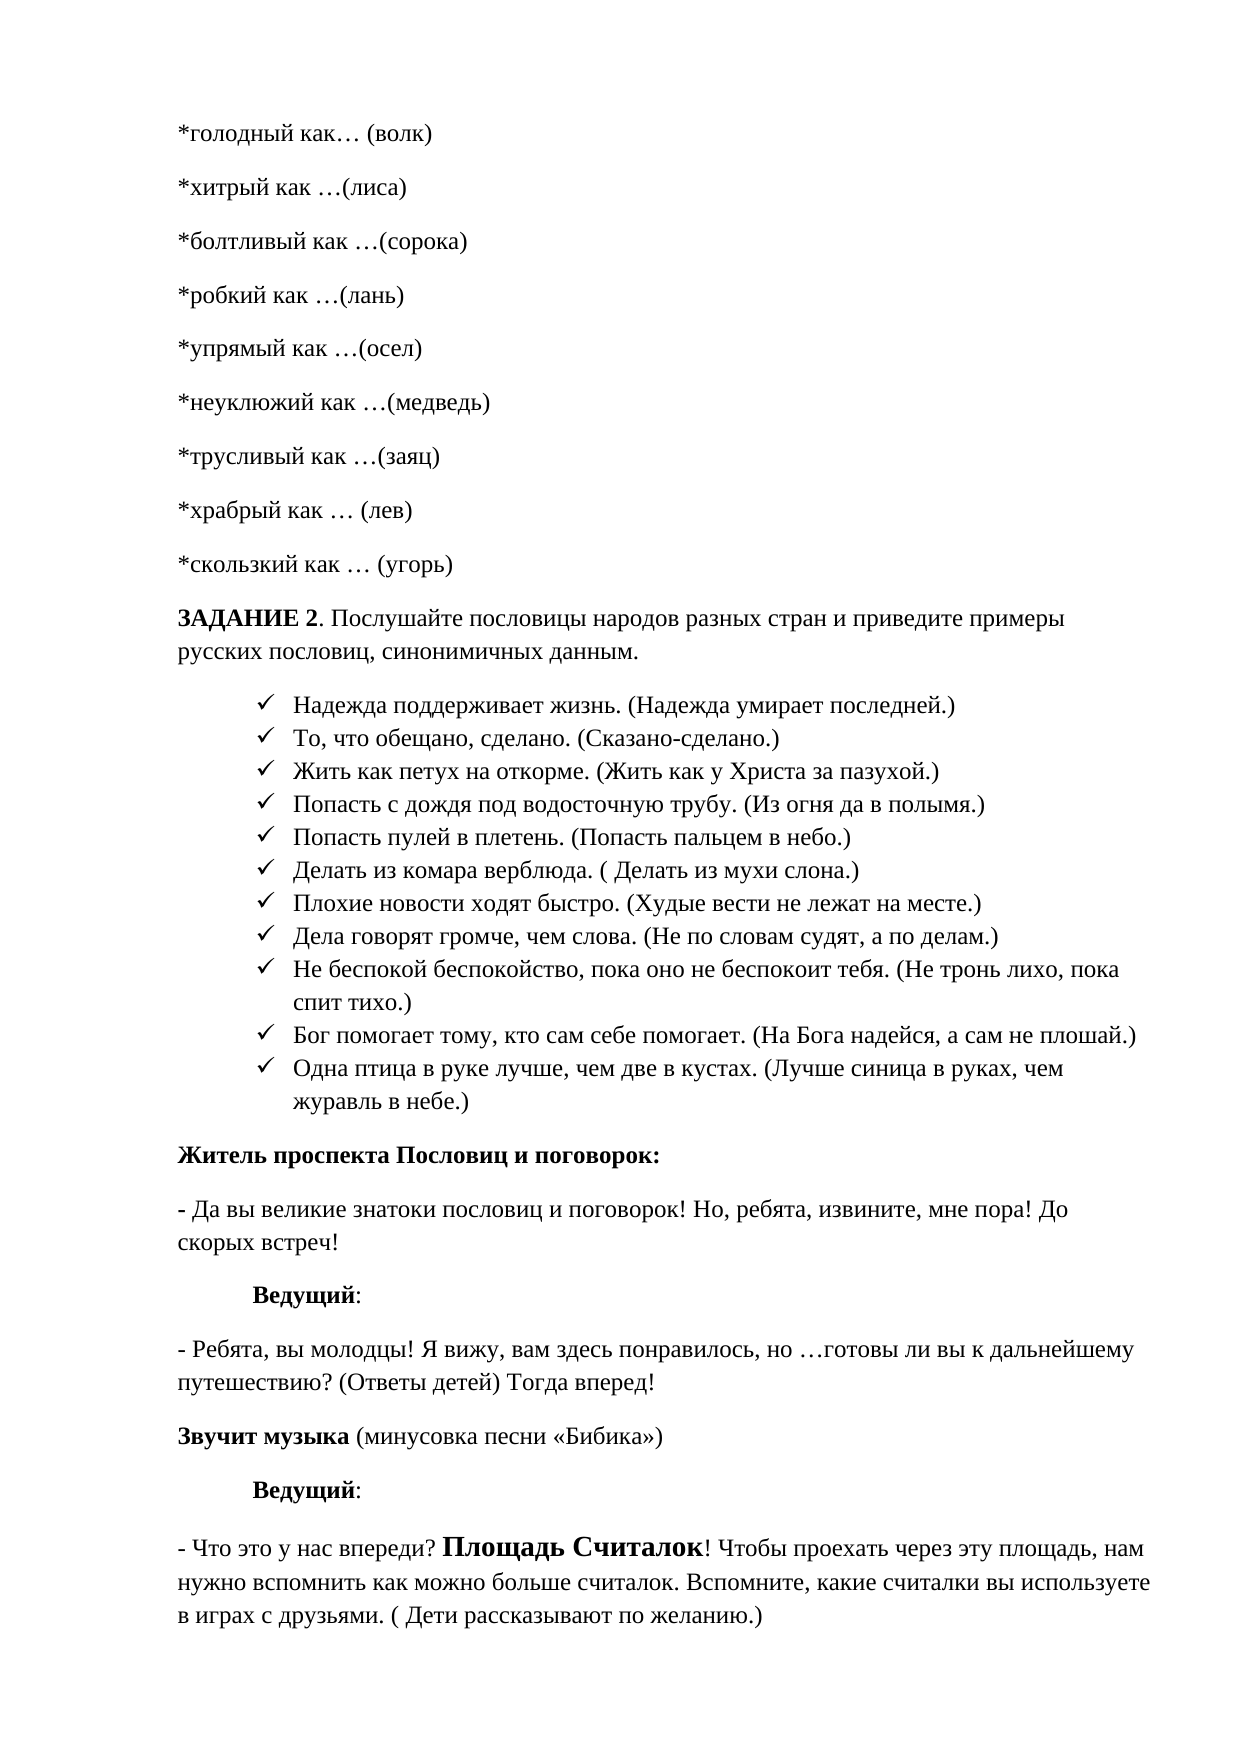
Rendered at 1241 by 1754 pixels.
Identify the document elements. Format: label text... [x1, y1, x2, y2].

text *хитрый как …(лиса) [177, 172, 1152, 201]
text Житель проспекта Пословиц и поговорок: [177, 1140, 1152, 1168]
list То, что обещано, сделано. (Сказано-сделано.) [255, 723, 1152, 751]
text Звучит музыка (минусовка песни «Бибика») [177, 1421, 1152, 1450]
list Плохие новости ходят быстро. (Худые вести не лежат на месте.) [255, 888, 1152, 917]
text *храбрый как … (лев) [177, 495, 1152, 524]
list Жить как петух на откорме. (Жить как у Христа за пазухой.) [255, 756, 1152, 784]
text *голодный как… (волк) [177, 118, 1152, 147]
text *болтливый как …(сорока) [177, 226, 1152, 254]
text - Что это у нас впереди? Площадь Считалок! Чтобы проехать через эту площадь, нам нужно вспомнить как можно больше считалок. Вспомните, какие считалки вы используете в играх с друзьями. ( Дети рассказывают по желанию.) [177, 1529, 1152, 1628]
list Попасть пулей в плетень. (Попасть пальцем в небо.) [255, 822, 1152, 851]
list Дела говорят громче, чем слова. (Не по словам судят, а по делам.) [255, 921, 1152, 949]
text *трусливый как …(заяц) [177, 441, 1152, 470]
list Не беспокой беспокойство, пока оно не беспокоит тебя. (Не тронь лихо, пока спит тихо.) [255, 954, 1152, 1016]
text *неуклюжий как …(медведь) [177, 387, 1152, 416]
text *робкий как …(лань) [177, 280, 1152, 308]
list Ведущий: [252, 1475, 1152, 1504]
list Делать из комара верблюда. ( Делать из мухи слона.) [255, 855, 1152, 883]
list Надежда поддерживает жизнь. (Надежда умирает последней.) [255, 690, 1152, 718]
list Одна птица в руке лучше, чем две в кустах. (Лучше синица в руках, чем журавль в небе.) [255, 1053, 1152, 1115]
text - Да вы великие знатоки пословиц и поговорок! Но, ребята, извините, мне пора! До скорых встреч! [177, 1194, 1152, 1255]
text *скользкий как … (угорь) [177, 549, 1152, 578]
text - Ребята, вы молодцы! Я вижу, вам здесь понравилось, но …готовы ли вы к дальнейшему путешествию? (Ответы детей) Тогда вперед! [177, 1334, 1152, 1396]
text ЗАДАНИЕ 2. Послушайте пословицы народов разных стран и приведите примеры русских пословиц, синонимичных данным. [177, 603, 1152, 664]
list Бог помогает тому, кто сам себе помогает. (На Бога надейся, а сам не плошай.) [255, 1020, 1152, 1049]
list Попасть с дождя под водосточную трубу. (Из огня да в полымя.) [255, 789, 1152, 817]
list Ведущий: [252, 1281, 1152, 1309]
text *упрямый как …(осел) [177, 333, 1152, 362]
